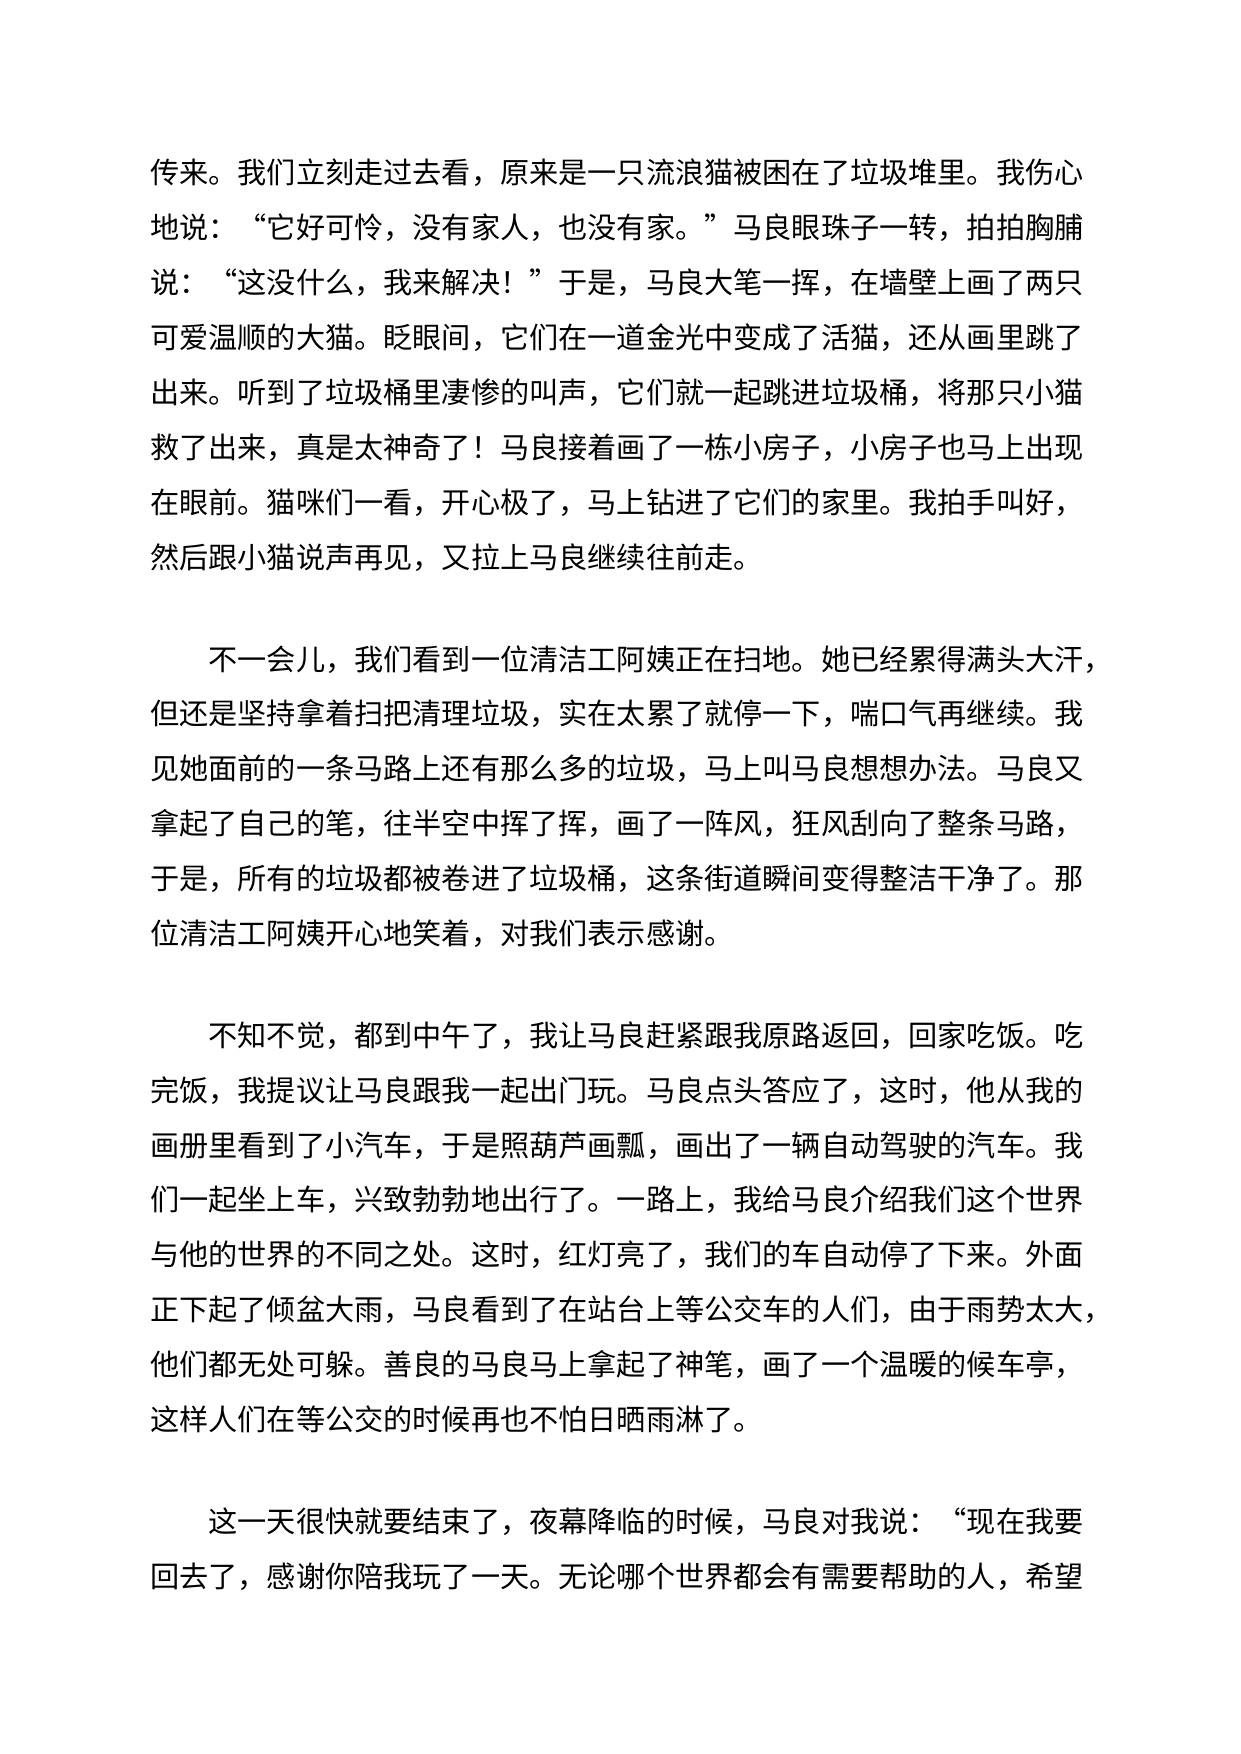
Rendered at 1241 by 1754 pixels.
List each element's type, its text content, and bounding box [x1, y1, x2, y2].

text 不知不觉，都到中午了，我让马良赶紧跟我原路返回，回家吃饭。吃完饭，我提议让马良跟我一起出门玩。马良点头答应了，这时，他从我的画册里看到了小汽车，于是照葫芦画瓢，画出了一辆自动驾驶的汽车。我们一起坐上车，兴致勃勃地出行了。一路上，我给马良介绍我们这个世界与他的世界的不同之处。这时，红灯亮了，我们的车自动停了下来。外面正下起了倾盆大雨，马良看到了在站台上等公交车的人们，由于雨势太大，他们都无处可躲。善良的马良马上拿起了神笔，画了一个温暖的候车亭，这样人们在等公交的时候再也不怕日晒雨淋了。 [150, 1012, 1090, 1439]
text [150, 1498, 1090, 1596]
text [150, 150, 1090, 577]
text 不一会儿，我们看到一位清洁工阿姨正在扫地。她已经累得满头大汗，但还是坚持拿着扫把清理垃圾，实在太累了就停一下，喘口气再继续。我见她面前的一条马路上还有那么多的垃圾，马上叫马良想想办法。马良又拿起了自己的笔，往半空中挥了挥，画了一阵风，狂风刮向了整条马路，于是，所有的垃圾都被卷进了垃圾桶，这条街道瞬间变得整洁干净了。那位清洁工阿姨开心地笑着，对我们表示感谢。 [150, 636, 1090, 953]
